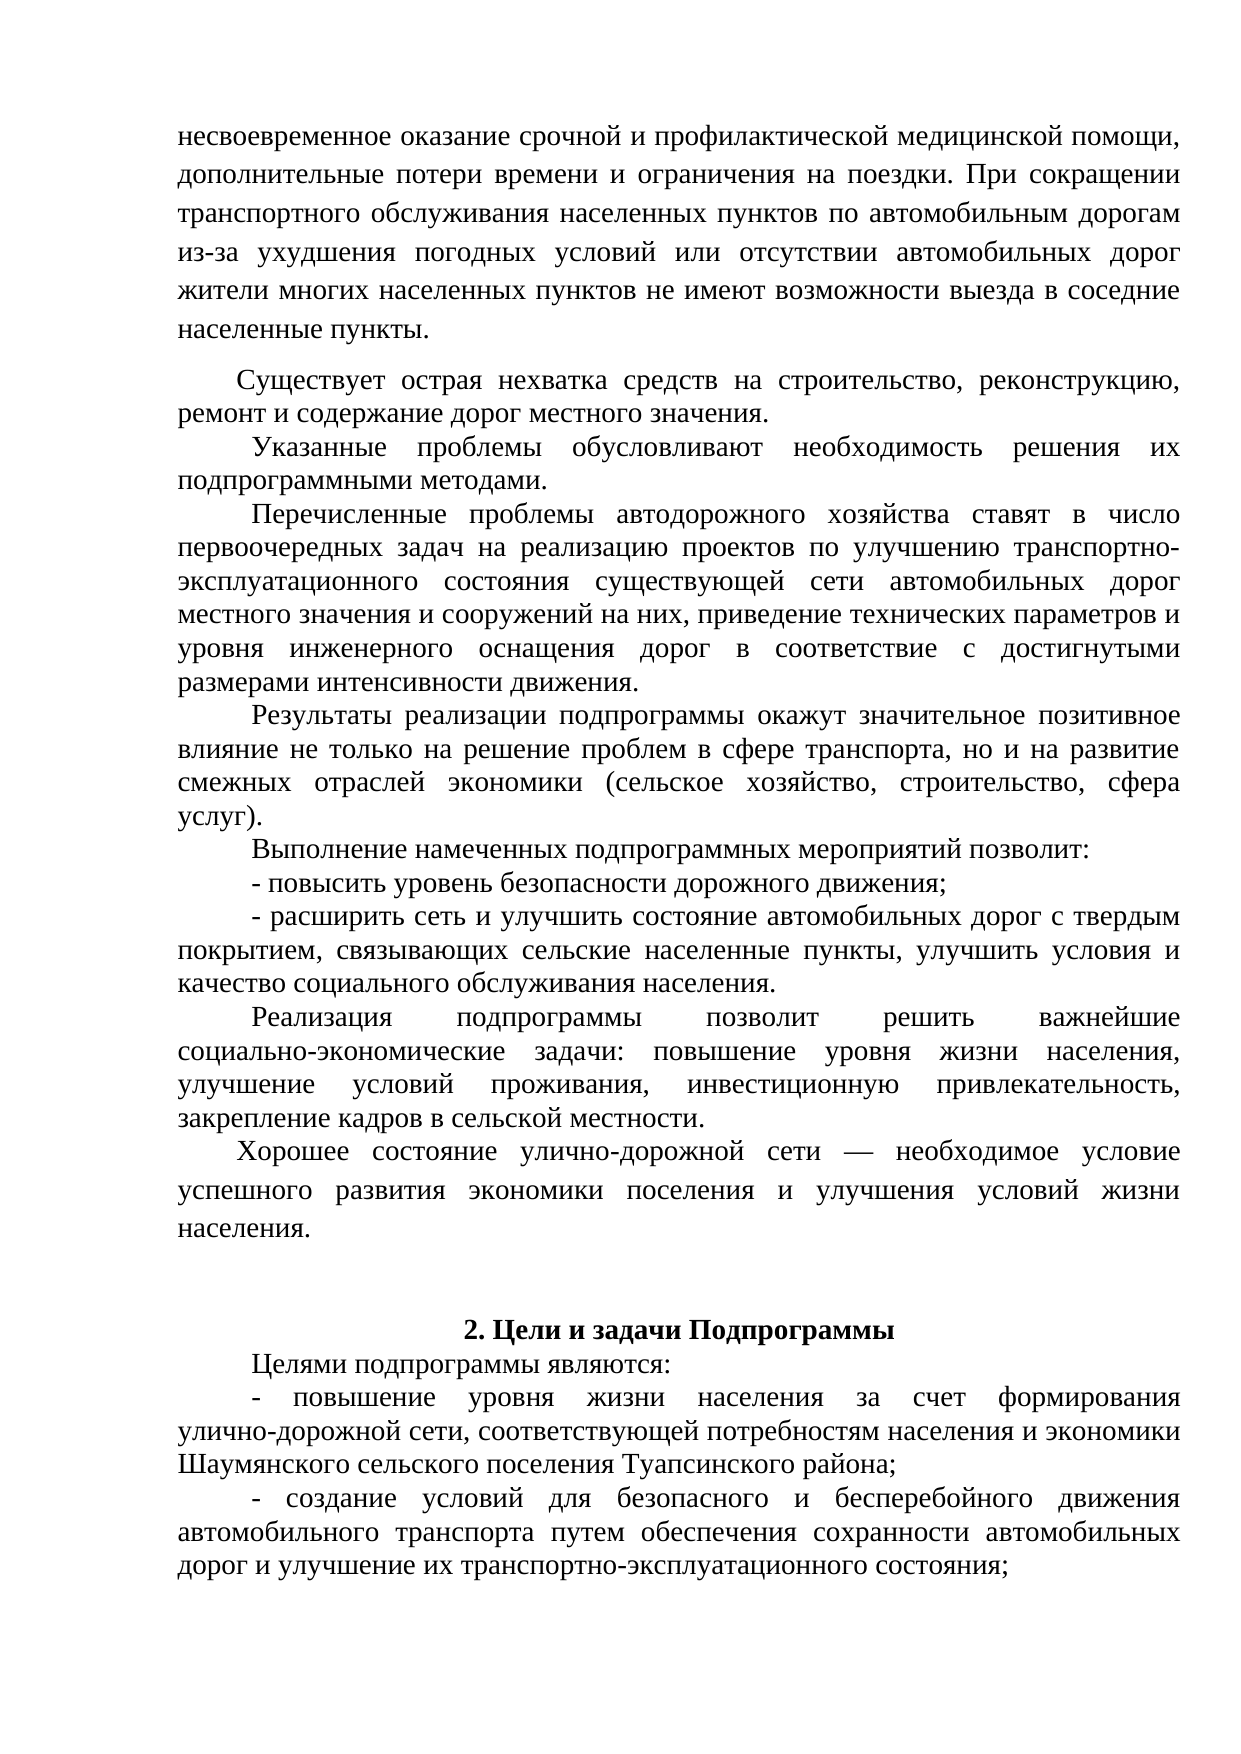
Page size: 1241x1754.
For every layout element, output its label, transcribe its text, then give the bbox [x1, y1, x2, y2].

text Указанные проблемы обусловливают необходимость решения их подпрограммными методами. [177, 429, 1181, 496]
text Результаты реализации подпрограммы окажут значительное позитивное влияние не только на решение проблем в сфере транспорта, но и на развитие смежных отраслей экономики (сельское хозяйство, строительство, сфера услуг). [177, 697, 1181, 831]
text Хорошее состояние улично-дорожной сети — необходимое условие успешного развития экономики поселения и улучшения условий жизни населения. [177, 1133, 1181, 1244]
text Выполнение намеченных подпрограммных мероприятий позволит: [177, 831, 1181, 865]
text 2. Цели и задачи Подпрограммы [177, 1312, 1181, 1346]
text Существует острая нехватка средств на строительство, реконструкцию, ремонт и содержание дорог местного значения. [177, 362, 1181, 429]
text - создание условий для безопасного и бесперебойного движения автомобильного транспорта путем обеспечения сохранности автомобильных дорог и улучшение их транспортно-эксплуатационного состояния; [177, 1480, 1181, 1581]
text Перечисленные проблемы автодорожного хозяйства ставят в число первоочередных задач на реализацию проектов по улучшению транспортно-эксплуатационного состояния существующей сети автомобильных дорог местного значения и сооружений на них, приведение технических параметров и уровня инженерного оснащения дорог в соответствие с достигнутыми размерами интенсивности движения. [177, 496, 1181, 697]
text Целями подпрограммы являются: [177, 1346, 1181, 1379]
text - повысить уровень безопасности дорожного движения; [177, 865, 1181, 898]
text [177, 118, 1181, 344]
text Реализация подпрограммы позволит решить важнейшие социально-экономические задачи: повышение уровня жизни населения, улучшение условий проживания, инвестиционную привлекательность, закрепление кадров в сельской местности. [177, 999, 1181, 1133]
text - повышение уровня жизни населения за счет формирования улично-дорожной сети, соответствующей потребностям населения и экономики Шаумянского сельского поселения Туапсинского района; [177, 1379, 1181, 1480]
text - расширить сеть и улучшить состояние автомобильных дорог с твердым покрытием, связывающих сельские населенные пункты, улучшить условия и качество социального обслуживания населения. [177, 898, 1181, 999]
